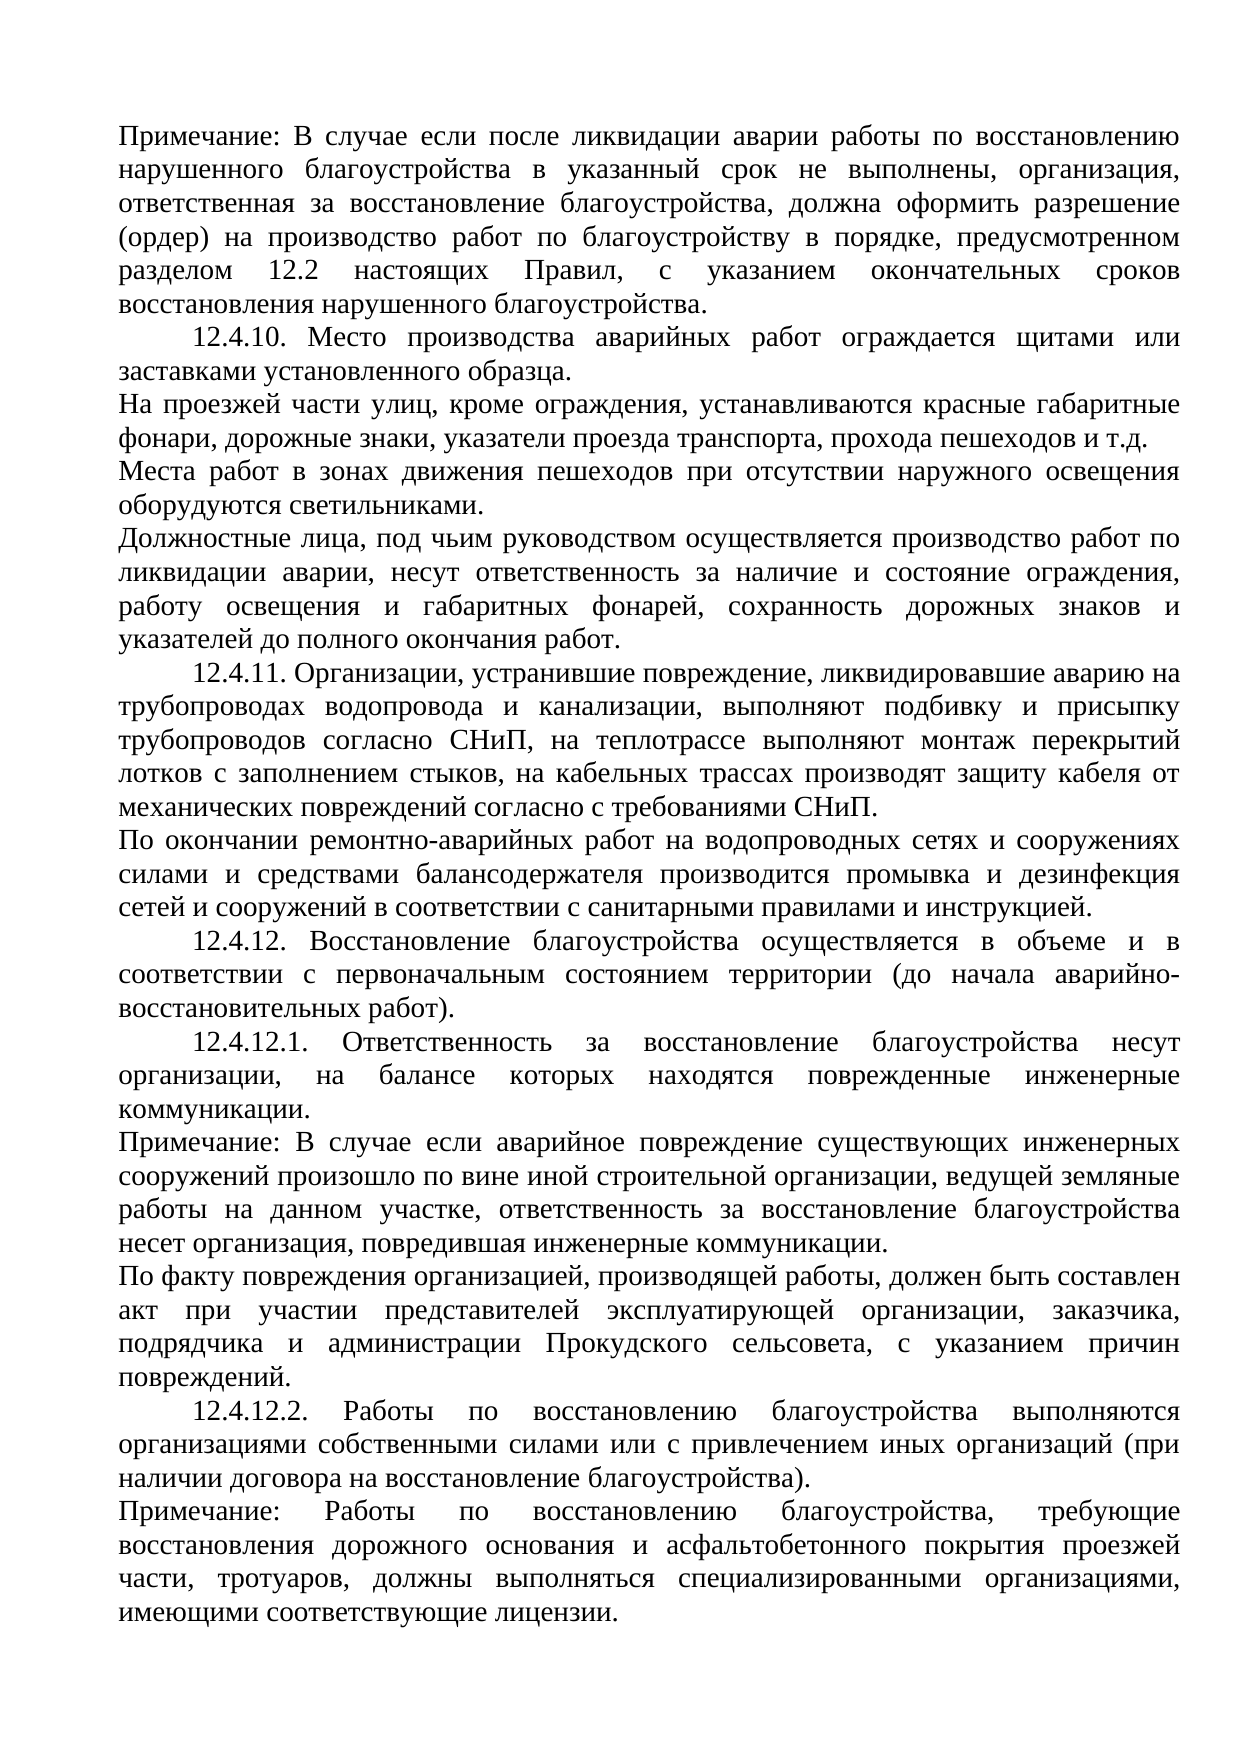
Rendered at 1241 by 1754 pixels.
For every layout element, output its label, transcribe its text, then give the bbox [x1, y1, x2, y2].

text Места работ в зонах движения пешеходов при отсутствии наружного освещения оборудуются светильниками. [118, 453, 1181, 521]
text Должностные лица, под чьим руководством осуществляется производство работ по ликвидации аварии, несут ответственность за наличие и состояние ограждения, работу освещения и габаритных фонарей, сохранность дорожных знаков и указателей до полного окончания работ. [118, 521, 1181, 655]
text 12.4.12. Восстановление благоустройства осуществляется в объеме и в соответствии с первоначальным состоянием территории (до начала аварийно-восстановительных работ). [118, 923, 1181, 1024]
text По факту повреждения организацией, производящей работы, должен быть составлен акт при участии представителей эксплуатирующей организации, заказчика, подрядчика и администрации Прокудского сельсовета, с указанием причин повреждений. [118, 1258, 1181, 1393]
text Примечание: В случае если после ликвидации аварии работы по восстановлению нарушенного благоустройства в указанный срок не выполнены, организация, ответственная за восстановление благоустройства, должна оформить разрешение (ордер) на производство работ по благоустройству в порядке, предусмотренном разделом 12.2 настоящих Правил, с указанием окончательных сроков восстановления нарушенного благоустройства. [118, 118, 1181, 319]
text На проезжей части улиц, кроме ограждения, устанавливаются красные габаритные фонари, дорожные знаки, указатели проезда транспорта, прохода пешеходов и т.д. [118, 386, 1181, 453]
text 12.4.12.2. Работы по восстановлению благоустройства выполняются организациями собственными силами или с привлечением иных организаций (при наличии договора на восстановление благоустройства). [118, 1393, 1181, 1493]
text 12.4.10. Место производства аварийных работ ограждается щитами или заставками установленного образца. [118, 319, 1181, 386]
text 12.4.12.1. Ответственность за восстановление благоустройства несут организации, на балансе которых находятся поврежденные инженерные коммуникации. [118, 1024, 1181, 1124]
text Примечание: Работы по восстановлению благоустройства, требующие восстановления дорожного основания и асфальтобетонного покрытия проезжей части, тротуаров, должны выполняться специализированными организациями, имеющими соответствующие лицензии. [118, 1493, 1181, 1627]
text По окончании ремонтно-аварийных работ на водопроводных сетях и сооружениях силами и средствами балансодержателя производится промывка и дезинфекция сетей и сооружений в соответствии с санитарными правилами и инструкцией. [118, 822, 1181, 923]
text Примечание: В случае если аварийное повреждение существующих инженерных сооружений произошло по вине иной строительной организации, ведущей земляные работы на данном участке, ответственность за восстановление благоустройства несет организация, повредившая инженерные коммуникации. [118, 1124, 1181, 1258]
text 12.4.11. Организации, устранившие повреждение, ликвидировавшие аварию на трубопроводах водопровода и канализации, выполняют подбивку и присыпку трубопроводов согласно СНиП, на теплотрассе выполняют монтаж перекрытий лотков с заполнением стыков, на кабельных трассах производят защиту кабеля от механических повреждений согласно с требованиями СНиП. [118, 655, 1181, 822]
